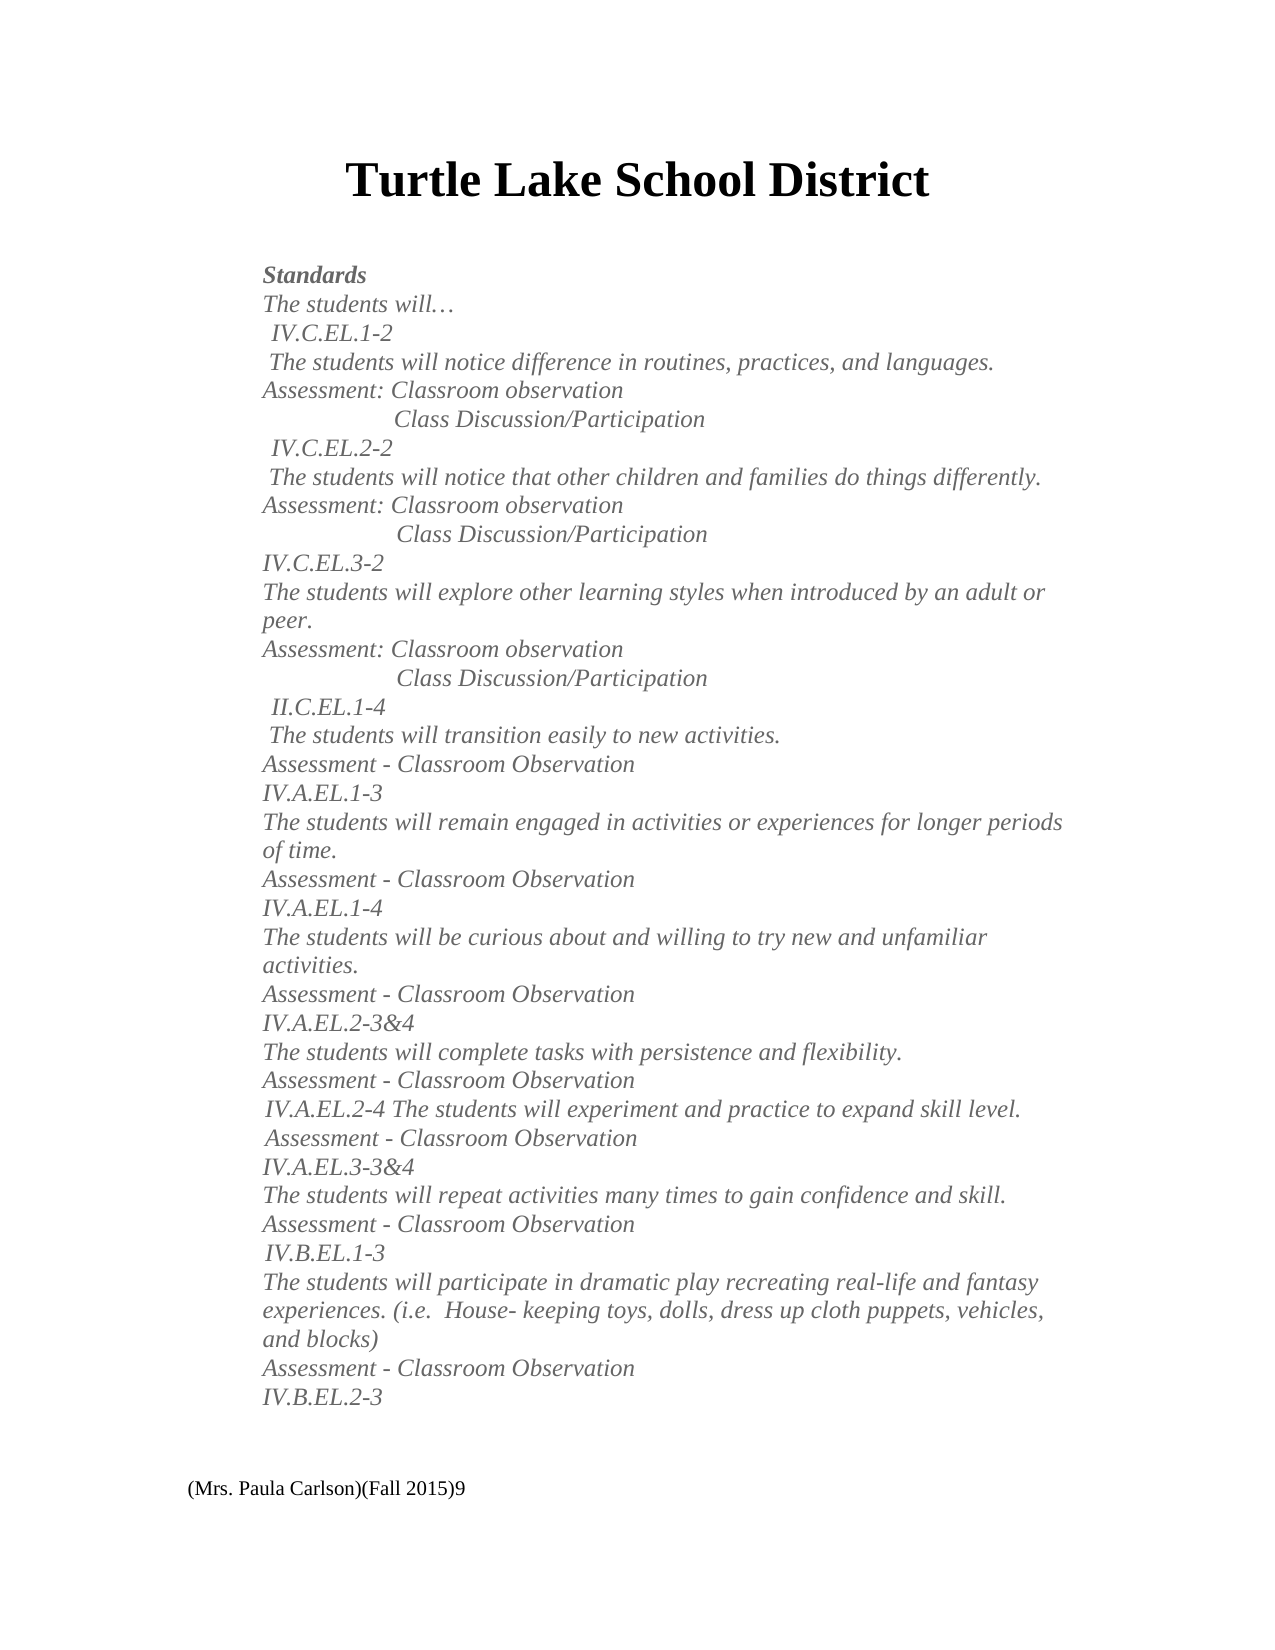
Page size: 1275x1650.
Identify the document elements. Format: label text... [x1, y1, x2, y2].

subtitle The students will be curious about and willing to try new and unfamiliar [187, 922, 1087, 950]
subtitle activities. Assessment - Classroom Observation IV.A.EL.2-3&4 [187, 950, 1087, 1037]
subtitle The students will participate in dramatic play recreating real-life and fantasy experiences. (i.e. House- keeping toys, dolls, dress up cloth puppets, vehicles, and blocks) Assessment - Classroom Observation IV.B.EL.2-3 [262, 1267, 1087, 1410]
subtitle Assessment - Classroom Observation IV.A.EL.2-4 The students will experiment and practice to expand skill level. Assessment - Classroom Observation IV.A.EL.3-3&4 [187, 1065, 1087, 1180]
subtitle The students will complete tasks with persistence and flexibility. [187, 1037, 1087, 1065]
subtitle Standards [187, 260, 1087, 289]
subtitle The students will repeat activities many times to gain confidence and skill. Assessment - Classroom Observation IV.B.EL.1-3 [187, 1180, 1087, 1267]
subtitle The students will remain engaged in activities or experiences for longer periods [187, 807, 1087, 835]
subtitle The students will transition easily to new activities. Assessment - Classroom Observation IV.A.EL.1-3 [262, 720, 1087, 807]
subtitle of time. Assessment - Classroom Observation IV.A.EL.1-4 [187, 835, 1087, 922]
subtitle The students will notice difference in routines, practices, and languages. Assessment: Classroom observation Class Discussion/Participation IV.C.EL.2-2 [262, 347, 1087, 462]
subtitle The students will notice that other children and families do things differently. Assessment: Classroom observation Class Discussion/Participation IV.C.EL.3-2 [262, 462, 1087, 577]
subtitle The students will… [187, 289, 1087, 318]
subtitle The students will explore other learning styles when introduced by an adult or peer. Assessment: Classroom observation Class Discussion/Participation II.C.EL.1-4 [262, 577, 1087, 720]
subtitle IV.C.EL.1-2 [187, 318, 1087, 347]
